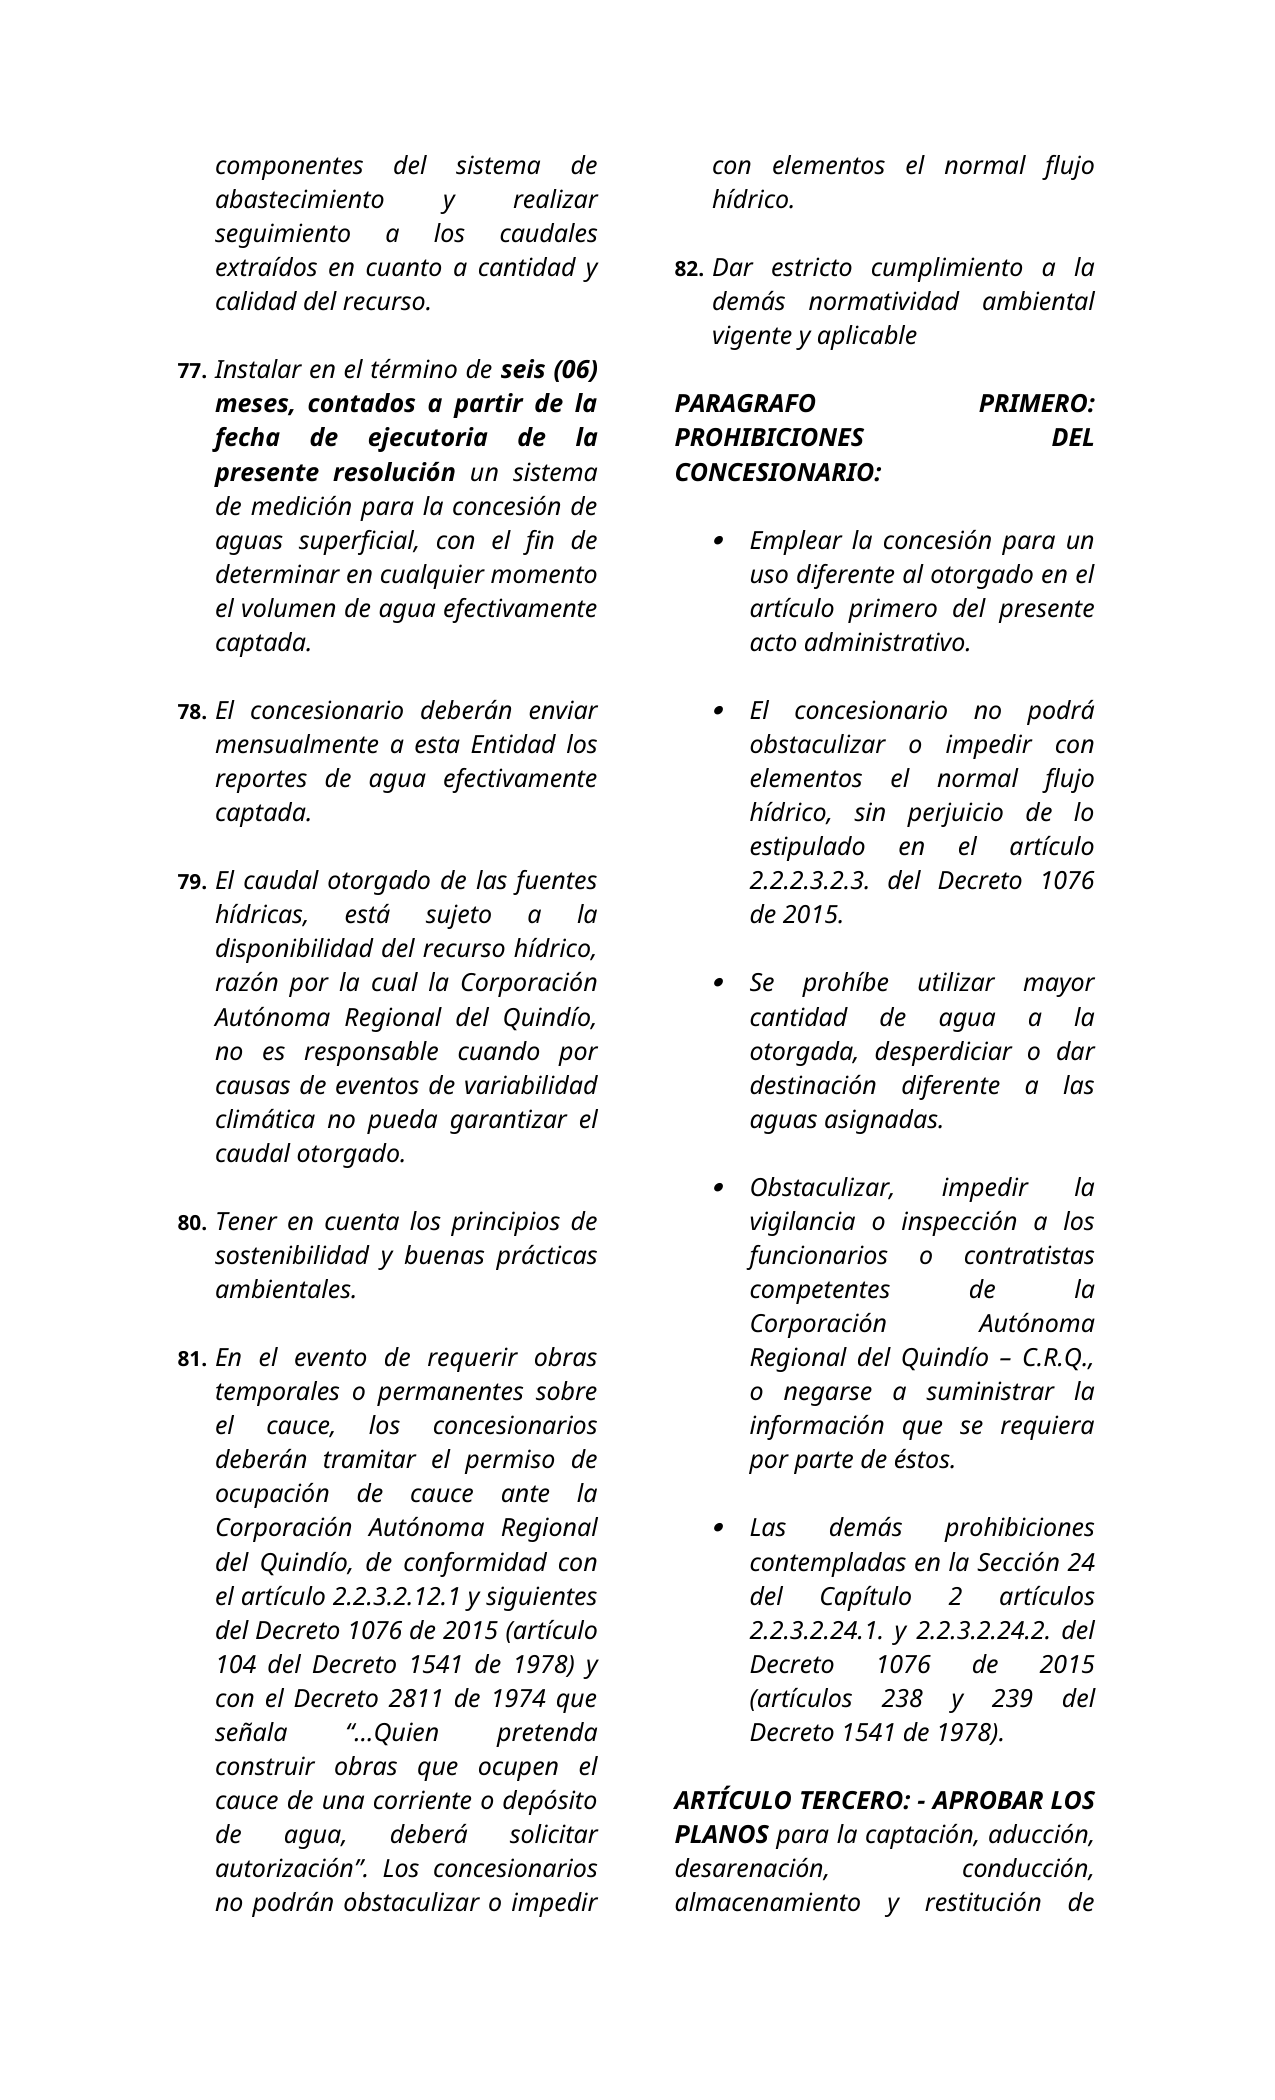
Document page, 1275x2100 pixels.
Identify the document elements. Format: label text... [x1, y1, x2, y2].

list En el evento de requerir obras temporales o permanentes sobre el cauce, los concesionarios deberán tramitar el permiso de ocupación de cauce ante la Corporación Autónoma Regional del Quindío, de conformidad con el artículo 2.2.3.2.12.1 y siguientes del Decreto 1076 de 2015 (artículo 104 del Decreto 1541 de 1978) y con el Decreto 2811 de 1974 que señala “…Quien pretenda construir obras que ocupen el cauce de una corriente o depósito de agua, deberá solicitar autorización”. Los concesionarios no podrán obstaculizar o impedir con elementos el normal flujo hídrico. [177, 1340, 601, 1919]
text PARAGRAFO PRIMERO: PROHIBICIONES DEL CONCESIONARIO: [674, 386, 1098, 488]
list Instalar en el término de seis (06) meses, contados a partir de la fecha de ejecutoria de la presente resolución un sistema de medición para la concesión de aguas superficial, con el fin de determinar en cualquier momento el volumen de agua efectivamente captada. [177, 352, 601, 658]
list El caudal otorgado de las fuentes hídricas, está sujeto a la disponibilidad del recurso hídrico, razón por la cual la Corporación Autónoma Regional del Quindío, no es responsable cuando por causas de eventos de variabilidad climática no pueda garantizar el caudal otorgado. [177, 863, 601, 1169]
list Obstaculizar, impedir la vigilancia o inspección a los funcionarios o contratistas competentes de la Corporación Autónoma Regional del Quindío – C.R.Q., o negarse a suministrar la información que se requiera por parte de éstos. [712, 1169, 1098, 1476]
list El concesionario deberán enviar mensualmente a esta Entidad los reportes de agua efectivamente captada. [177, 693, 601, 829]
list El concesionario no podrá obstaculizar o impedir con elementos el normal flujo hídrico, sin perjuicio de lo estipulado en el artículo 2.2.2.3.2.3. del Decreto 1076 de 2015. [712, 693, 1098, 931]
list Se prohíbe utilizar mayor cantidad de agua a la otorgada, desperdiciar o dar destinación diferente a las aguas asignadas. [712, 965, 1098, 1135]
list Las demás prohibiciones contempladas en la Sección 24 del Capítulo 2 artículos 2.2.3.2.24.1. y 2.2.3.2.24.2. del Decreto 1076 de 2015 (artículos 238 y 239 del Decreto 1541 de 1978). [712, 1510, 1098, 1748]
list Dar estricto cumplimiento a la demás normatividad ambiental vigente y aplicable [674, 250, 1098, 352]
list Tener en cuenta los principios de sostenibilidad y buenas prácticas ambientales. [177, 1203, 601, 1306]
list Emplear la concesión para un uso diferente al otorgado en el artículo primero del presente acto administrativo. [712, 522, 1098, 658]
